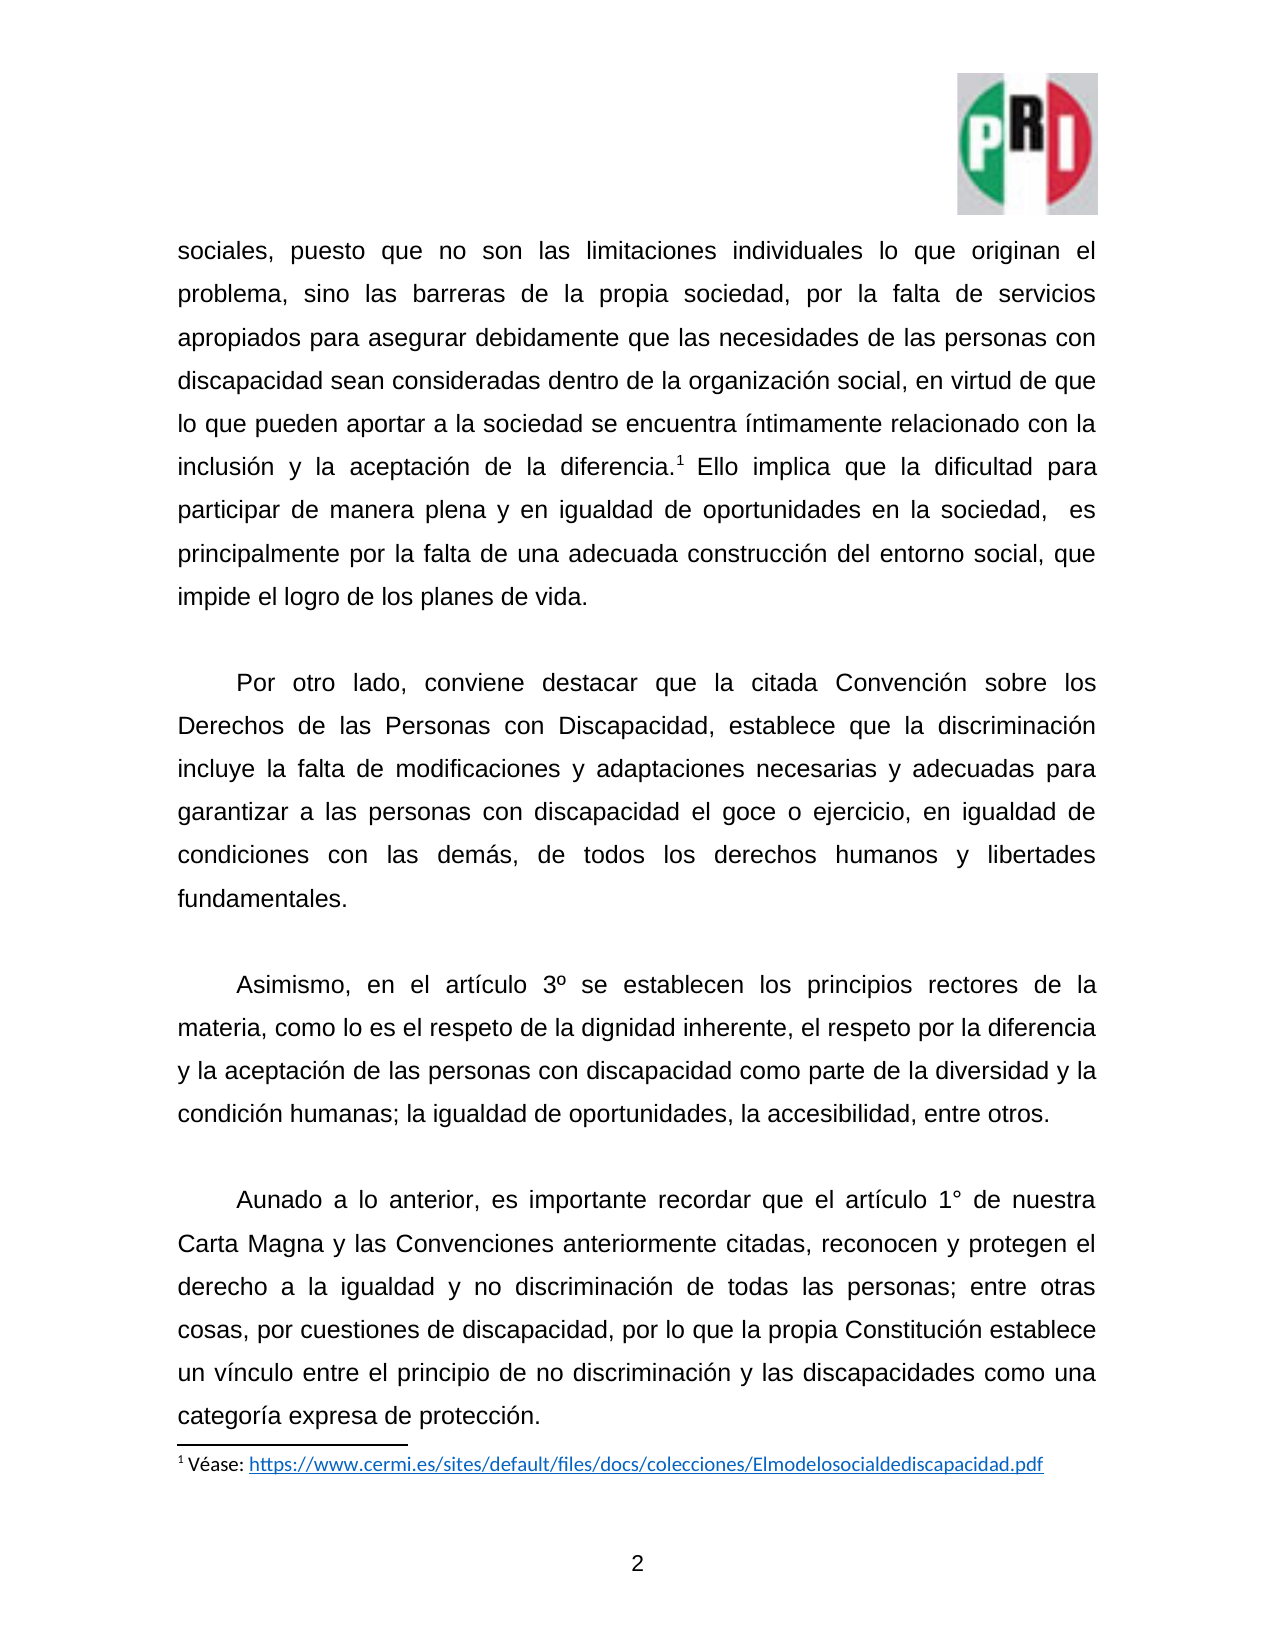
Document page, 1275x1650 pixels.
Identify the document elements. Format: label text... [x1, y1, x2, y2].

text Aunado a lo anterior, es importante recordar que el artículo 1° de nuestra Carta Magna y las Convenciones anteriormente citadas, reconocen y protegen el derecho a la igualdad y no discriminación de todas las personas; entre otras cosas, por cuestiones de discapacidad, por lo que la propia Constitución establece un vínculo entre el principio de no discriminación y las discapacidades como una categoría expresa de protección. [177, 1185, 1098, 1430]
picture [957, 73, 1098, 215]
text Por otro lado, conviene destacar que la citada Convención sobre los Derechos de las Personas con Discapacidad, establece que la discriminación incluye la falta de modificaciones y adaptaciones necesarias y adecuadas para garantizar a las personas con discapacidad el goce o ejercicio, en igualdad de condiciones con las demás, de todos los derechos humanos y libertades fundamentales. [177, 668, 1098, 912]
text Asimismo, en el artículo 3º se establecen los principios rectores de la materia, como lo es el respeto de la dignidad inherente, el respeto por la diferencia y la aceptación de las personas con discapacidad como parte de la diversidad y la condición humanas; la igualdad de oportunidades, la accesibilidad, entre otros. [177, 970, 1098, 1128]
